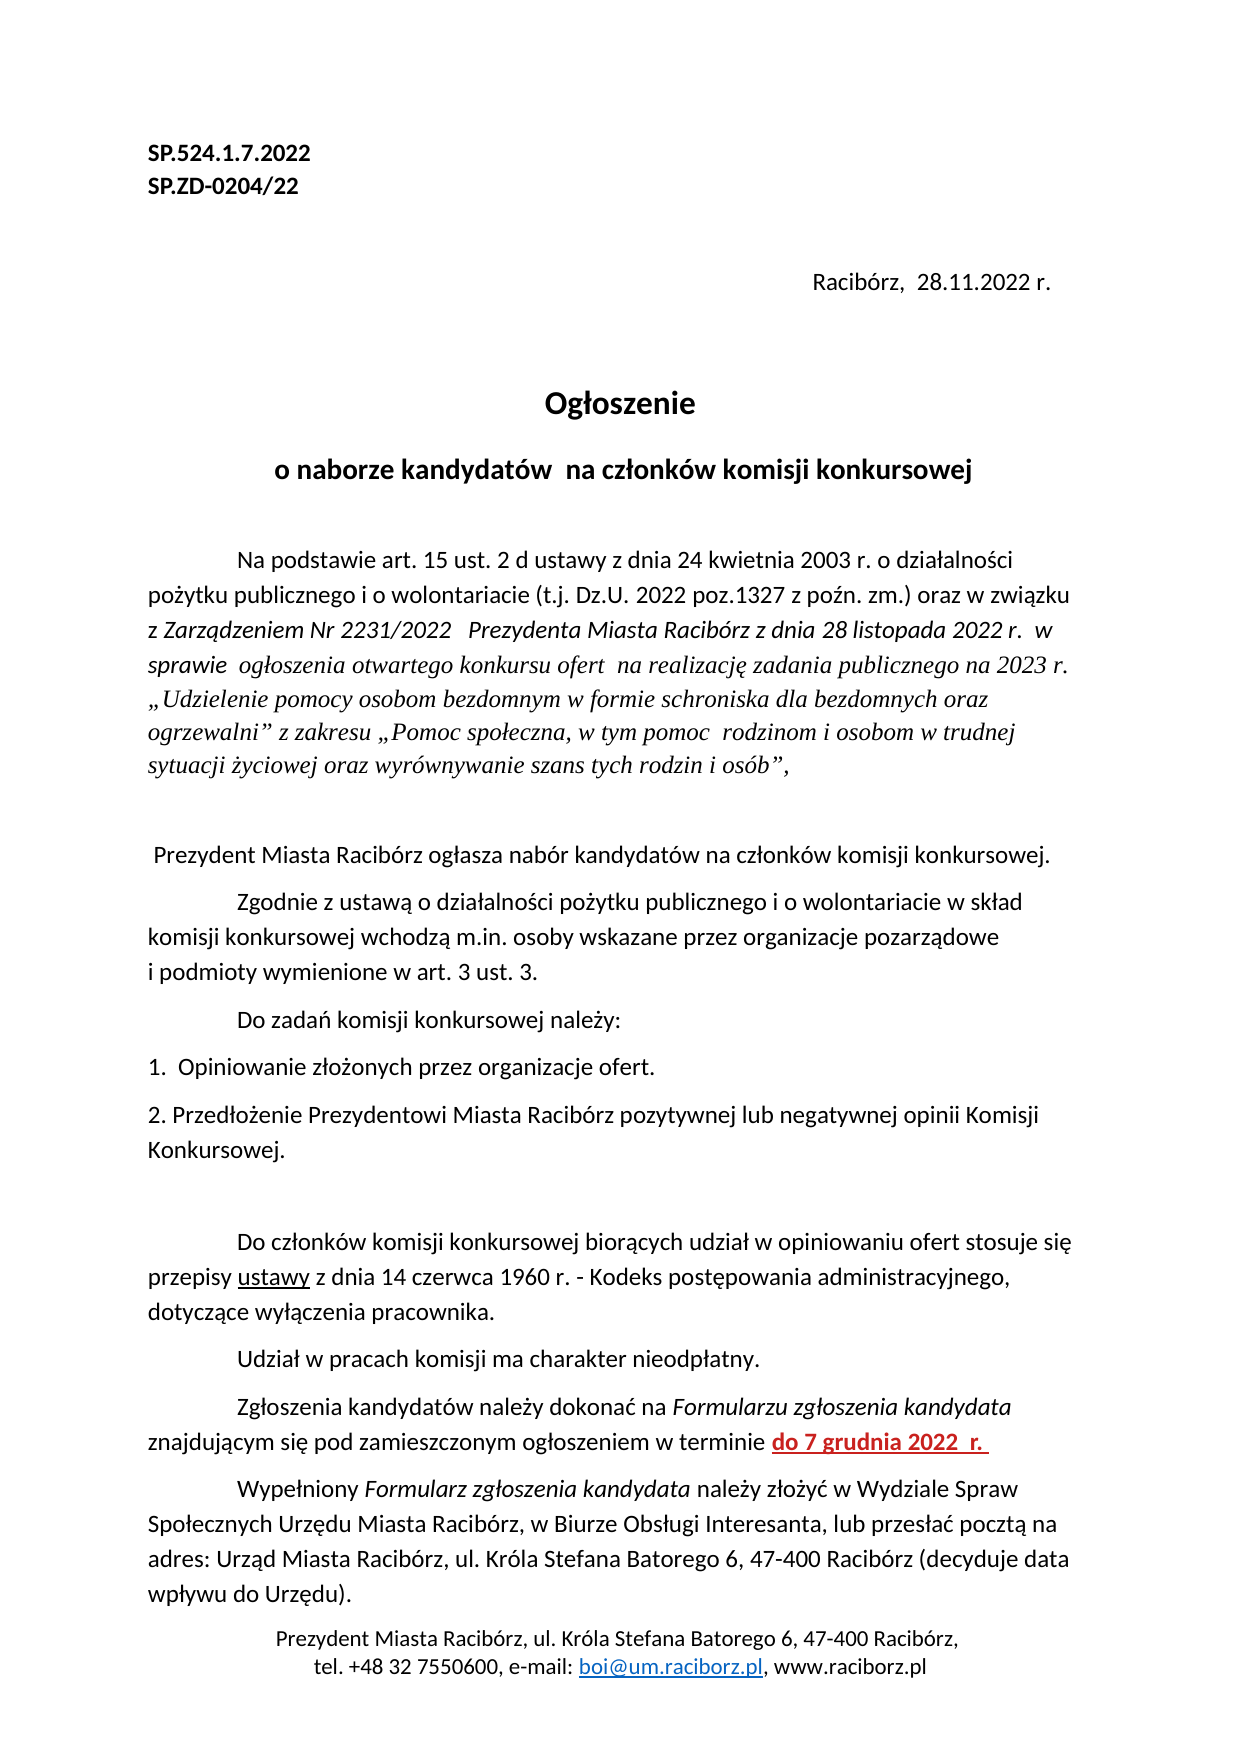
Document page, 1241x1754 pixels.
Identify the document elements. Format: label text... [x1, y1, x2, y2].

text Do zadań komisji konkursowej należy: [148, 1004, 1092, 1034]
text Udział w pracach komisji ma charakter nieodpłatny. [148, 1343, 1092, 1374]
text Prezydent Miasta Racibórz ogłasza nabór kandydatów na członków komisji konkursowej. [148, 839, 1092, 870]
text Na podstawie art. 15 ust. 2 d ustawy z dnia 24 kwietnia 2003 r. o działalności pożytku publicznego i o wolontariacie (t.j. Dz.U. 2022 poz.1327 z poźn. zm.) oraz w związku z Zarządzeniem Nr 2231/2022 Prezydenta Miasta Racibórz z dnia 28 listopada 2022 r. w sprawie ogłoszenia otwartego konkursu ofert na realizację zadania publicznego na 2023 r. „Udzielenie pomocy osobom bezdomnym w formie schroniska dla bezdomnych oraz ogrzewalni” z zakresu „Pomoc społeczna, w tym pomoc rodzinom i osobom w trudnej sytuacji życiowej oraz wyrównywanie szans tych rodzin i osób”, [148, 544, 1092, 779]
text SP.ZD-0204/22 [148, 170, 1092, 201]
subtitle Ogłoszenie [148, 382, 1092, 423]
text Zgodnie z ustawą o działalności pożytku publicznego i o wolontariacie w skład komisji konkursowej wchodzą m.in. osoby wskazane przez organizacje pozarządowe i podmioty wymienione w art. 3 ust. 3. [148, 887, 1092, 987]
text Wypełniony Formularz zgłoszenia kandydata należy złożyć w Wydziale Spraw Społecznych Urzędu Miasta Racibórz, w Biurze Obsługi Interesanta, lub przesłać pocztą na adres: Urząd Miasta Racibórz, ul. Króla Stefana Batorego 6, 47-400 Racibórz (decyduje data wpływu do Urzędu). [148, 1473, 1092, 1609]
text SP.524.1.7.2022 [148, 137, 1092, 168]
text Racibórz, 28.11.2022 r. [148, 266, 1092, 297]
text 1. Opiniowanie złożonych przez organizacje ofert. [148, 1051, 1092, 1082]
text Do członków komisji konkursowej biorących udział w opiniowaniu ofert stosuje się przepisy ustawy z dnia 14 czerwca 1960 r. - Kodeks postępowania administracyjnego, dotyczące wyłączenia pracownika. [148, 1226, 1092, 1327]
text Zgłoszenia kandydatów należy dokonać na Formularzu zgłoszenia kandydata znajdującym się pod zamieszczonym ogłoszeniem w terminie do 7 grudnia 2022 r. [148, 1391, 1092, 1456]
subtitle o naborze kandydatów na członków komisji konkursowej [148, 451, 1092, 487]
text 2. Przedłożenie Prezydentowi Miasta Racibórz pozytywnej lub negatywnej opinii Komisji Konkursowej. [148, 1099, 1092, 1164]
